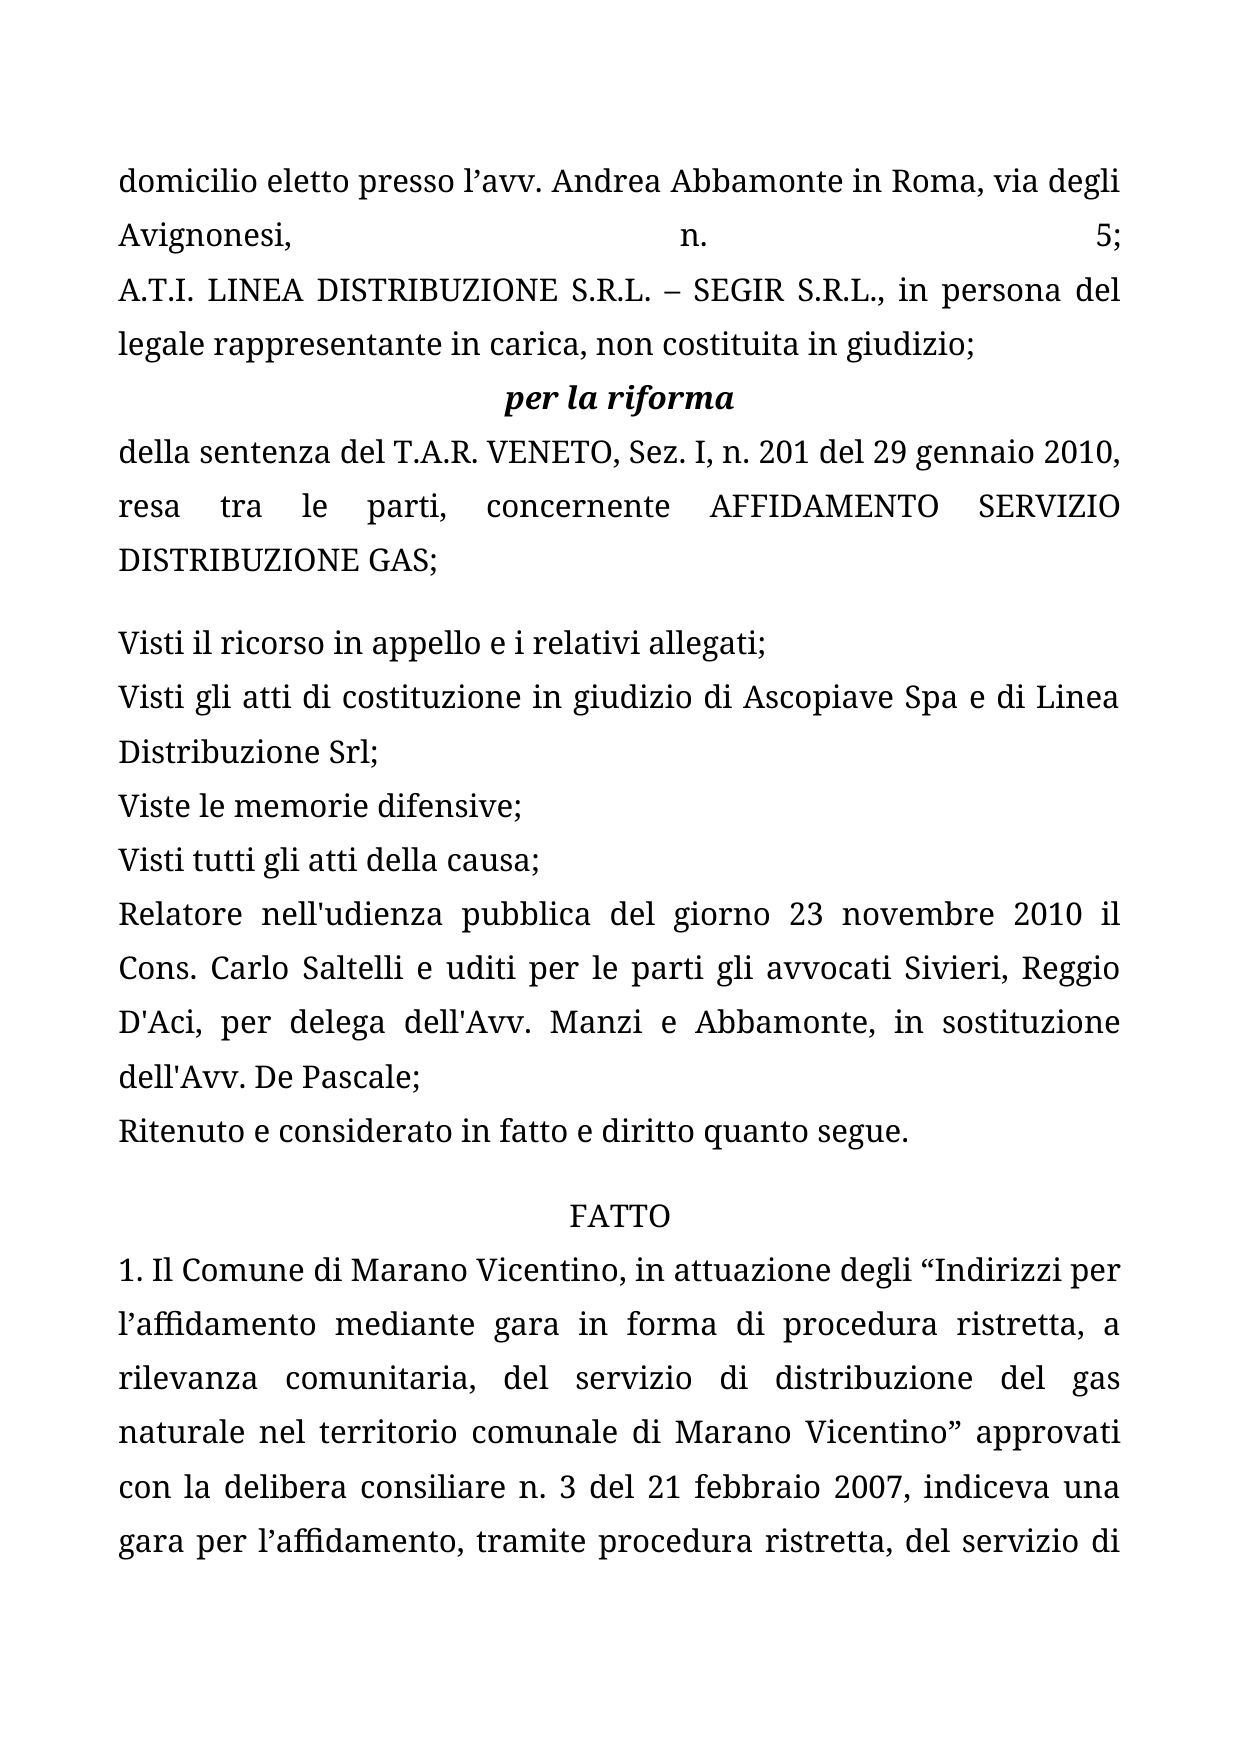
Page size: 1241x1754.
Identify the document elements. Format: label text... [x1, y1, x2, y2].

text FATTO [118, 1180, 1122, 1236]
text per la riforma [118, 364, 1122, 418]
text della sentenza del T.A.R. VENETO, Sez. I, n. 201 del 29 gennaio 2010, resa tra le parti, concernente AFFIDAMENTO SERVIZIO DISTRIBUZIONE GAS; [118, 418, 1122, 581]
text Viste le memorie difensive; [118, 772, 1122, 826]
text Visti il ricorso in appello e i relativi allegati; [118, 610, 1122, 664]
text Visti tutti gli atti della causa; [118, 826, 1122, 881]
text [118, 148, 1122, 364]
text Ritenuto e considerato in fatto e diritto quanto segue. [118, 1097, 1122, 1151]
text Visti gli atti di costituzione in giudizio di Ascopiave Spa e di Linea Distribuzione Srl; [118, 664, 1122, 772]
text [118, 1236, 1122, 1561]
text Relatore nell'udienza pubblica del giorno 23 novembre 2010 il Cons. Carlo Saltelli e uditi per le parti gli avvocati Sivieri, Reggio D'Aci, per delega dell'Avv. Manzi e Abbamonte, in sostituzione dell'Avv. De Pascale; [118, 881, 1122, 1097]
